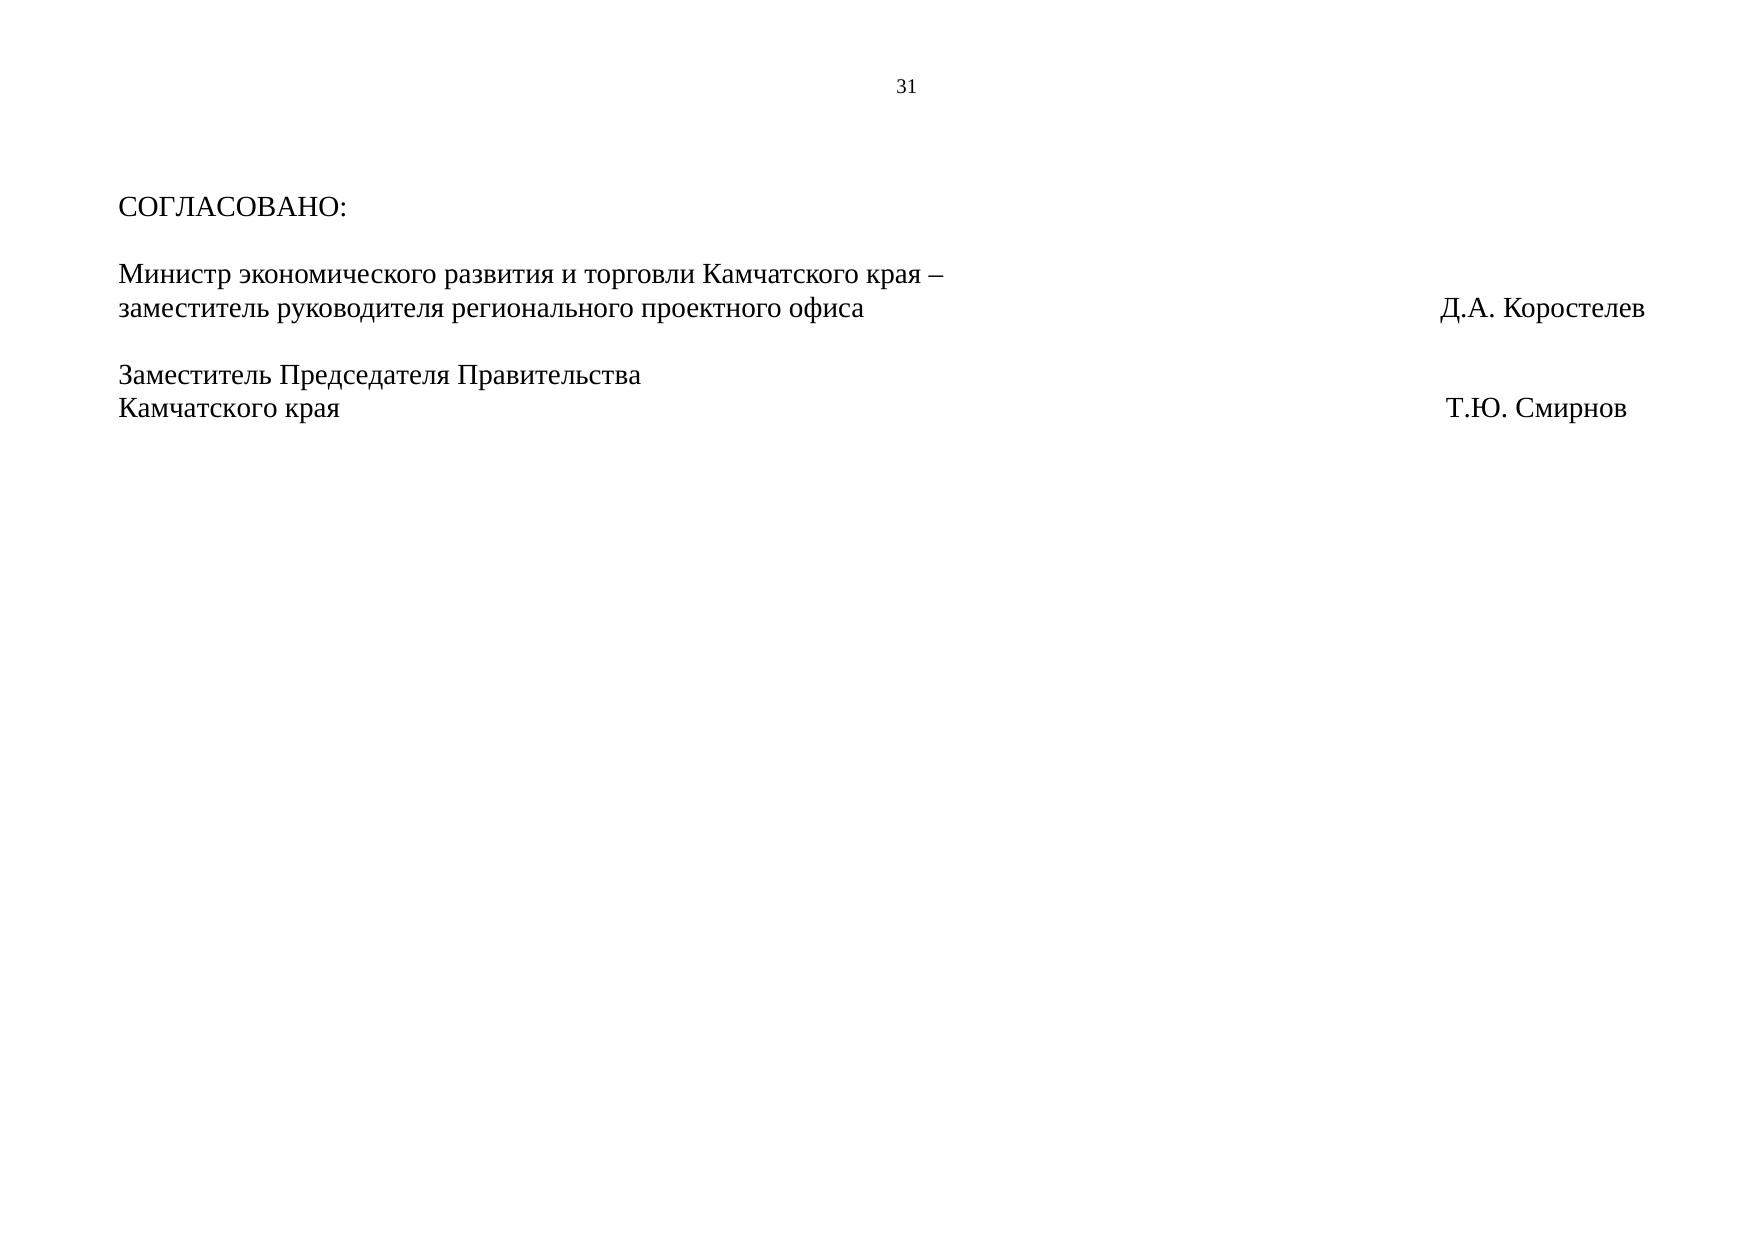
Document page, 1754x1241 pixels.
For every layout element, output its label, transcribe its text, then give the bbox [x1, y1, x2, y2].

text Министр экономического развития и торговли Камчатского края – [118, 256, 1695, 290]
text Заместитель Председателя Правительства [118, 357, 1695, 390]
text заместитель руководителя регионального проектного офиса Д.А. Коростелев [118, 290, 1695, 323]
text СОГЛАСОВАНО: [118, 189, 1695, 223]
text Камчатского края Т.Ю. Смирнов [118, 390, 1695, 424]
